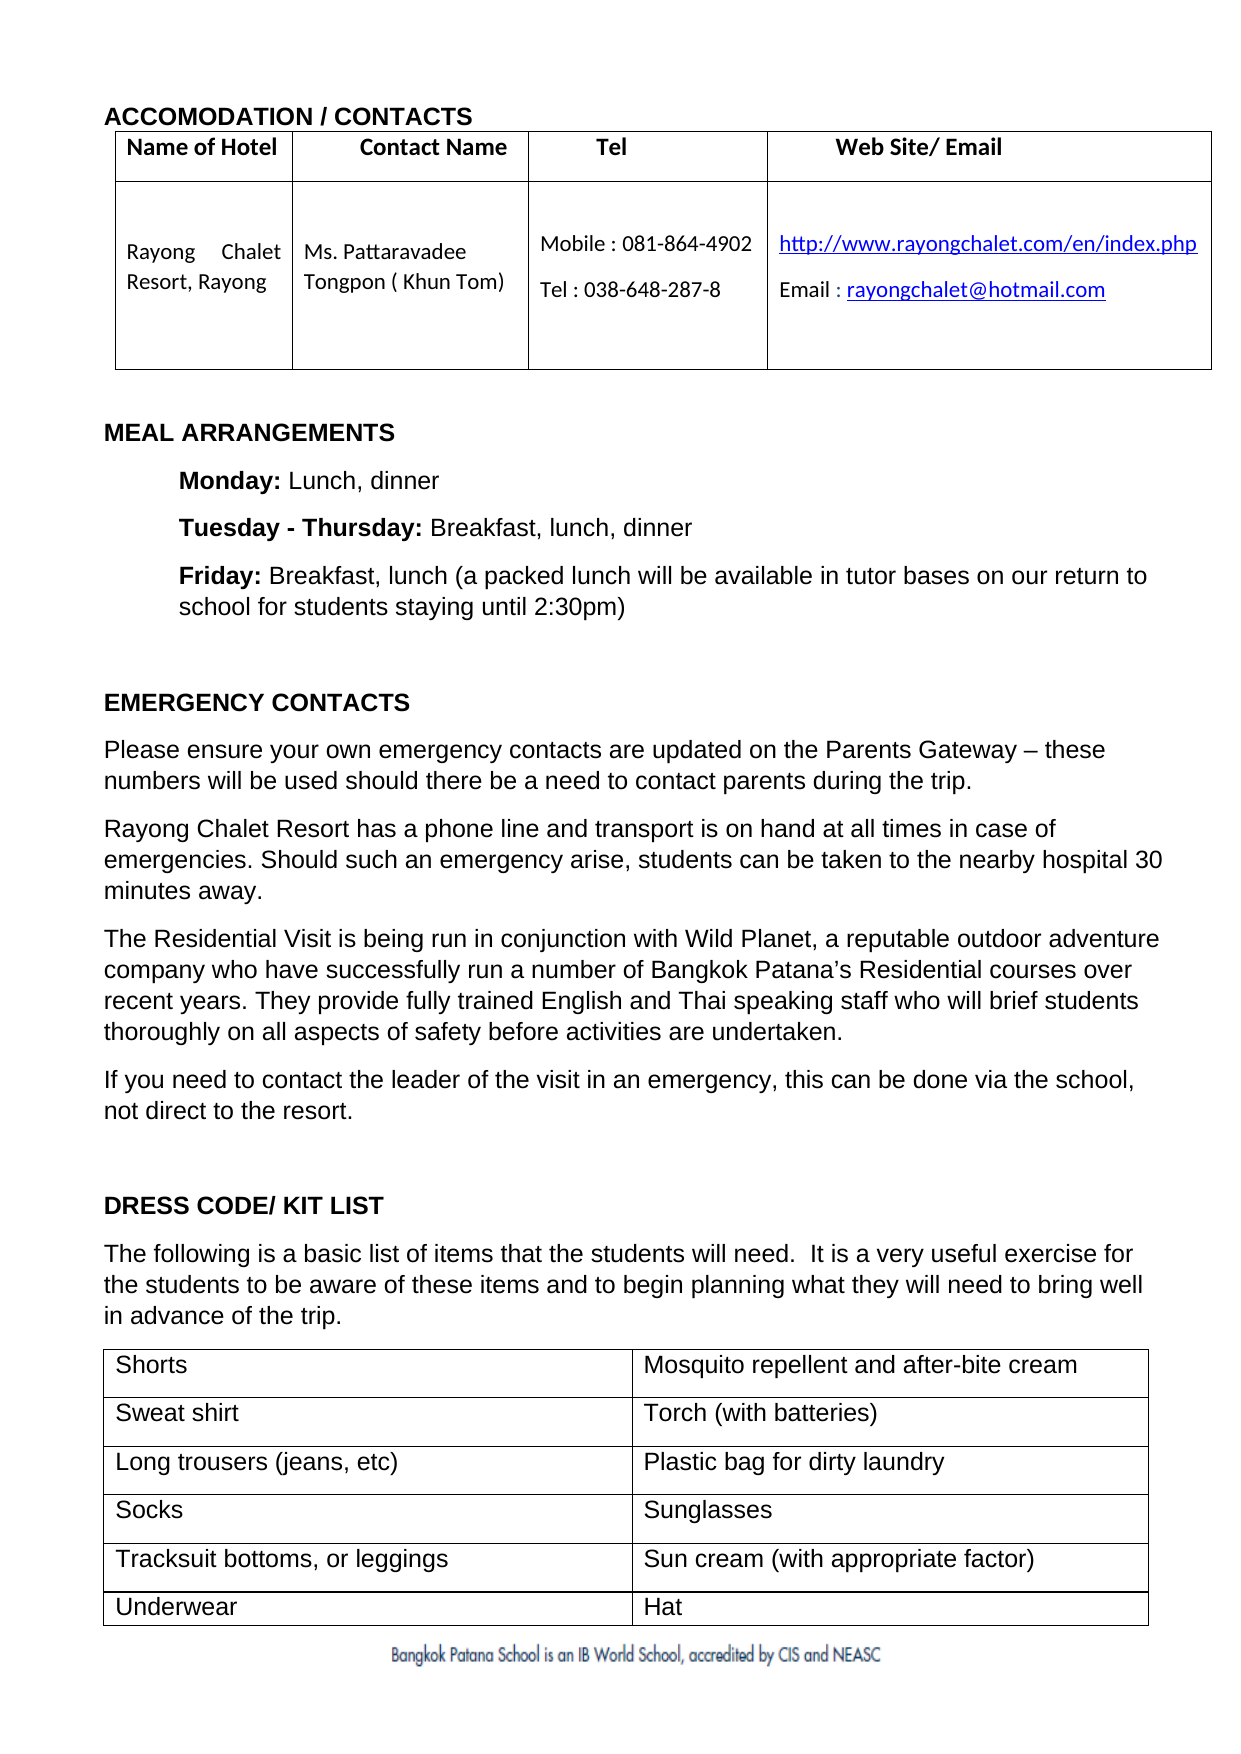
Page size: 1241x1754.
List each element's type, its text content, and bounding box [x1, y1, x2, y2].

text DRESS CODE/ KIT LIST [103, 1191, 1167, 1220]
table_cell Plastic bag for dirty laundry [633, 1447, 1148, 1494]
text Rayong Chalet Resort has a phone line and transport is on hand at all times in case of emergencies. Should such an emergency arise, students can be taken to the nearby hospital 30 minutes away. [103, 814, 1167, 905]
table_cell Long trousers (jeans, etc) [104, 1447, 632, 1494]
table_cell Ms. Pattaravadee Tongpon ( Khun Tom) [293, 182, 528, 369]
table_cell Tracksuit bottoms, or leggings [104, 1544, 632, 1591]
table_header Shorts [104, 1350, 632, 1397]
table_header Contact Name [293, 132, 528, 181]
table_header Web Site/ Email [768, 132, 1211, 181]
picture [381, 1630, 889, 1681]
text Monday: Lunch, dinner [178, 466, 1167, 494]
table_cell Socks [104, 1495, 632, 1543]
text The Residential Visit is being run in conjunction with Wild Planet, a reputable outdoor adventure company who have successfully run a number of Bangkok Patana’s Residential courses over recent years. They provide fully trained English and Thai speaking staff who will brief students thoroughly on all aspects of safety before activities are undertaken. [103, 924, 1167, 1046]
table_cell Underwear [104, 1593, 632, 1625]
table_header Tel [529, 132, 767, 181]
text Please ensure your own emergency contacts are updated on the Parents Gateway – these numbers will be used should there be a need to contact parents during the trip. [103, 735, 1167, 795]
subtitle ACCOMODATION / CONTACTS [103, 102, 1167, 131]
text Tuesday - Thursday: Breakfast, lunch, dinner [178, 513, 1167, 542]
table_header Mosquito repellent and after-bite cream [633, 1350, 1148, 1397]
table_cell Hat [633, 1593, 1148, 1625]
table_cell Torch (with batteries) [633, 1398, 1148, 1446]
text If you need to contact the leader of the visit in an emergency, this can be done via the school, not direct to the resort. [103, 1065, 1167, 1124]
table_cell Rayong Chalet Resort, Rayong [116, 182, 292, 369]
table_cell http://www.rayongchalet.com/en/index.php Email : rayongchalet@hotmail.com [768, 182, 1211, 369]
table_cell Mobile : 081-864-4902 Tel : 038-648-287-8 [529, 182, 767, 369]
table_cell Sun cream (with appropriate factor) [633, 1544, 1148, 1591]
text Friday: Breakfast, lunch (a packed lunch will be available in tutor bases on our return to school for students staying until 2:30pm) [178, 561, 1167, 621]
text EMERGENCY CONTACTS [103, 688, 1167, 716]
text MEAL ARRANGEMENTS [103, 418, 1167, 447]
table_cell Sweat shirt [104, 1398, 632, 1446]
text The following is a basic list of items that the students will need. It is a very useful exercise for the students to be aware of these items and to begin planning what they will need to bring well in advance of the trip. [103, 1239, 1167, 1330]
table_cell Sunglasses [633, 1495, 1148, 1543]
table_header Name of Hotel [116, 132, 292, 181]
